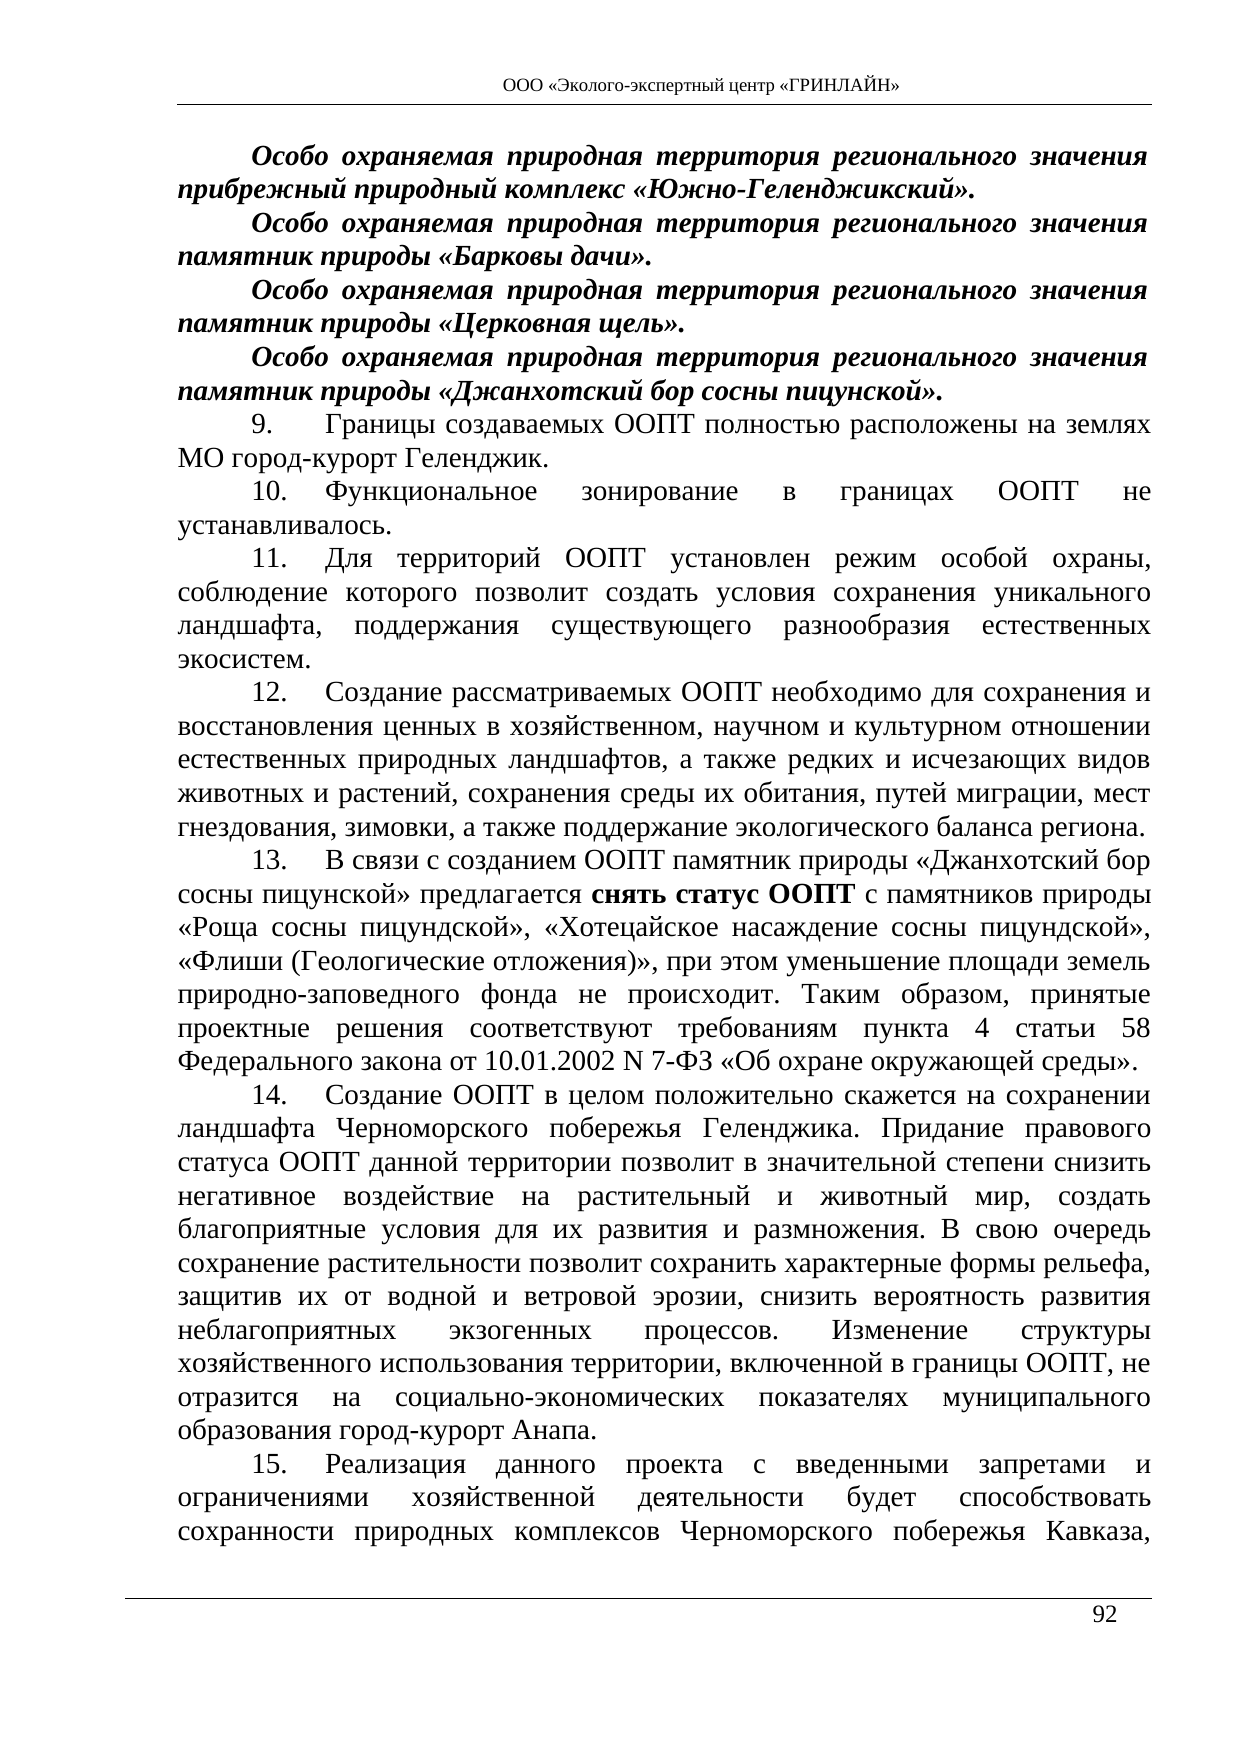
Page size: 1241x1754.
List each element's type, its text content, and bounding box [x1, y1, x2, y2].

list Особо охраняемая природная территория регионального значения памятник природы «Джанхотский бор сосны пицунской». [177, 339, 1152, 406]
list Для территорий ООПТ установлен режим особой охраны, соблюдение которого позволит создать условия сохранения уникального ландшафта, поддержания существующего разнообразия естественных экосистем. [177, 540, 1152, 674]
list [177, 1446, 1152, 1547]
list Создание ООПТ в целом положительно скажется на сохранении ландшафта Черноморского побережья Геленджика. Придание правового статуса ООПТ данной территории позволит в значительной степени снизить негативное воздействие на растительный и животный мир, создать благоприятные условия для их развития и размножения. В свою очередь сохранение растительности позволит сохранить характерные формы рельефа, защитив их от водной и ветровой эрозии, снизить вероятность развития неблагоприятных экзогенных процессов. Изменение структуры хозяйственного использования территории, включенной в границы ООПТ, не отразится на социально-экономических показателях муниципального образования город-курорт Анапа. [177, 1077, 1152, 1446]
list Особо охраняемая природная территория регионального значения памятник природы «Барковы дачи». [177, 205, 1152, 272]
list Особо охраняемая природная территория регионального значения памятник природы «Церковная щель». [177, 272, 1152, 339]
list Границы создаваемых ООПТ полностью расположены на землях МО город-курорт Геленджик. [177, 406, 1152, 473]
list Особо охраняемая природная территория регионального значения прибрежный природный комплекс «Южно-Геленджикский». [177, 138, 1152, 205]
list В связи с созданием ООПТ памятник природы «Джанхотский бор сосны пицунской» предлагается снять статус ООПТ с памятников природы «Роща сосны пицундской», «Хотецайское насаждение сосны пицундской», «Флиши (Геологические отложения)», при этом уменьшение площади земель природно-заповедного фонда не происходит. Таким образом, принятые проектные решения соответствуют требованиям пункта 4 статьи 58 Федерального закона от 10.01.2002 N 7-ФЗ «Об охране окружающей среды». [177, 842, 1152, 1077]
list Создание рассматриваемых ООПТ необходимо для сохранения и восстановления ценных в хозяйственном, научном и культурном отношении естественных природных ландшафтов, а также редких и исчезающих видов животных и растений, сохранения среды их обитания, путей миграции, мест гнездования, зимовки, а также поддержание экологического баланса региона. [177, 674, 1152, 842]
list Функциональное зонирование в границах ООПТ не устанавливалось. [177, 473, 1152, 540]
